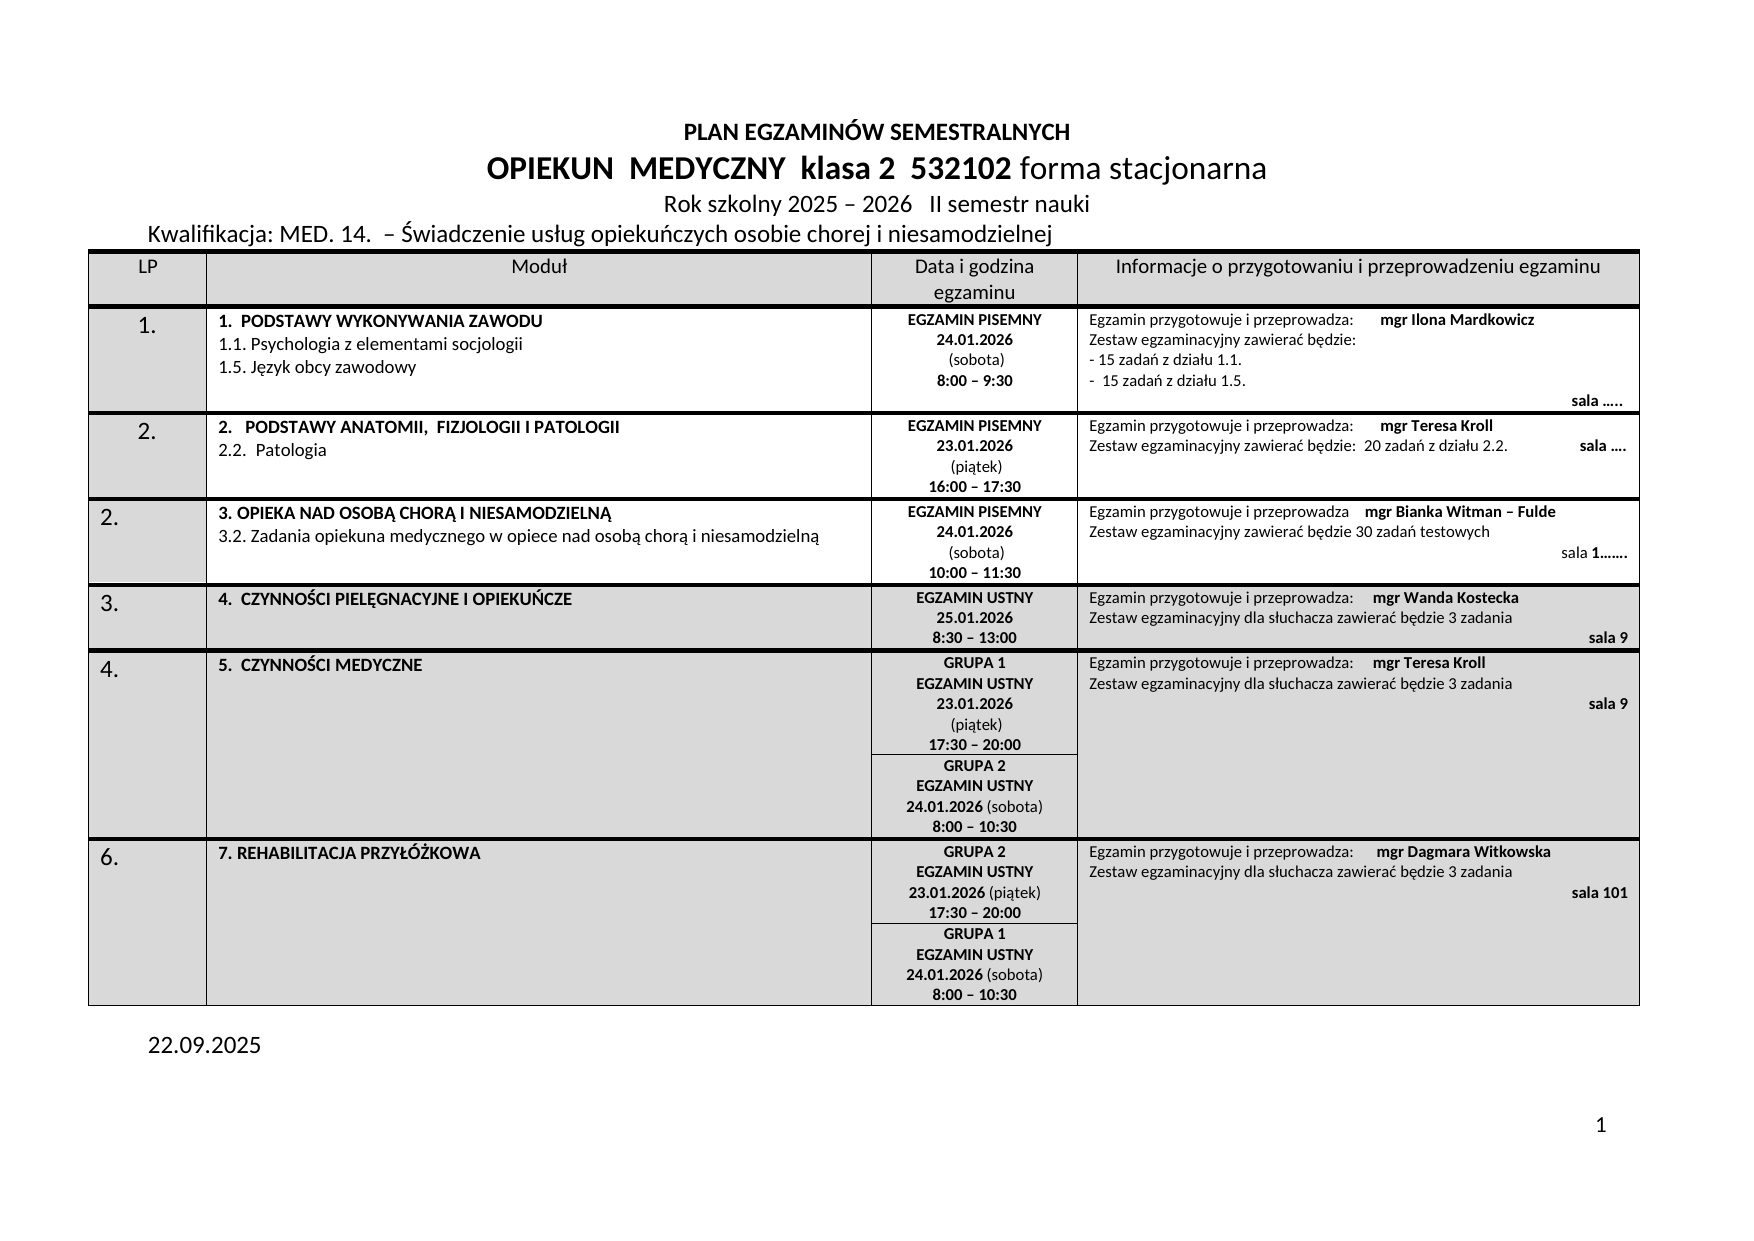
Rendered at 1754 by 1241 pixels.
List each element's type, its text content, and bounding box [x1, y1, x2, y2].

table_cell [89, 415, 206, 497]
table_cell 7. REHABILITACJA PRZYŁÓŻKOWA [207, 841, 871, 1005]
table_cell EGZAMIN PISEMNY 24.01.2026 (sobota) 8:00 – 9:30 [872, 309, 1077, 411]
table_header LP [89, 254, 206, 304]
table_header Data i godzina egzaminu [872, 254, 1077, 304]
table_cell Egzamin przygotowuje i przeprowadza: mgr Teresa Kroll Zestaw egzaminacyjny zawierać będzie: 20 zadań z działu 2.2. sala …. [1078, 415, 1639, 497]
table_cell [89, 653, 206, 837]
text PLAN EGZAMINÓW SEMESTRALNYCH [148, 117, 1606, 147]
table_cell EGZAMIN PISEMNY 23.01.2026 (piątek) 16:00 – 17:30 [872, 415, 1077, 497]
text Rok szkolny 2025 – 2026 II semestr nauki [148, 188, 1606, 218]
table_cell 1. PODSTAWY WYKONYWANIA ZAWODU 1.1. Psychologia z elementami socjologii 1.5. Język obcy zawodowy [207, 309, 871, 411]
table_cell Egzamin przygotowuje i przeprowadza: mgr Wanda Kostecka Zestaw egzaminacyjny dla słuchacza zawierać będzie 3 zadania sala 9 [1078, 587, 1639, 648]
table_cell GRUPA 1 EGZAMIN USTNY 24.01.2026 (sobota) 8:00 – 10:30 [872, 924, 1077, 1005]
table_cell GRUPA 1 EGZAMIN USTNY 23.01.2026 (piątek) 17:30 – 20:00 [872, 653, 1077, 754]
table_header Moduł [207, 254, 871, 304]
table_cell EGZAMIN PISEMNY 24.01.2026 (sobota) 10:00 – 11:30 [872, 501, 1077, 582]
table_cell 2. PODSTAWY ANATOMII, FIZJOLOGII I PATOLOGII Patologia [207, 415, 871, 497]
table_cell 3. OPIEKA NAD OSOBĄ CHORĄ I NIESAMODZIELNĄ 3.2. Zadania opiekuna medycznego w opiece nad osobą chorą i niesamodzielną [207, 501, 871, 582]
table_cell Egzamin przygotowuje i przeprowadza: mgr Dagmara Witkowska Zestaw egzaminacyjny dla słuchacza zawierać będzie 3 zadania sala 101 [1078, 841, 1639, 1005]
table_cell [89, 309, 206, 411]
text 22.09.2025 [148, 1029, 1606, 1059]
table_cell [89, 587, 206, 648]
table_cell [89, 841, 206, 1005]
table_cell GRUPA 2 EGZAMIN USTNY 24.01.2026 (sobota) 8:00 – 10:30 [872, 755, 1077, 837]
text Kwalifikacja: MED. 14. – Świadczenie usług opiekuńczych osobie chorej i niesamodzielnej [148, 218, 1606, 249]
table_cell Egzamin przygotowuje i przeprowadza mgr Bianka Witman – Fulde Zestaw egzaminacyjny zawierać będzie 30 zadań testowych sala 1……. [1078, 501, 1639, 582]
table_header Informacje o przygotowaniu i przeprowadzeniu egzaminu [1078, 254, 1639, 304]
table_cell Egzamin przygotowuje i przeprowadza: mgr Teresa Kroll Zestaw egzaminacyjny dla słuchacza zawierać będzie 3 zadania sala 9 [1078, 653, 1639, 837]
table_cell EGZAMIN USTNY 25.01.2026 8:30 – 13:00 [872, 587, 1077, 648]
table_cell 4. CZYNNOŚCI PIELĘGNACYJNE I OPIEKUŃCZE [207, 587, 871, 648]
table_cell 5. CZYNNOŚCI MEDYCZNE [207, 653, 871, 837]
text OPIEKUN MEDYCZNY klasa 2 532102 forma stacjonarna [148, 147, 1606, 188]
table_cell GRUPA 2 EGZAMIN USTNY 23.01.2026 (piątek) 17:30 – 20:00 [872, 841, 1077, 923]
table_cell [89, 501, 206, 582]
table_cell Egzamin przygotowuje i przeprowadza: mgr Ilona Mardkowicz Zestaw egzaminacyjny zawierać będzie: - 15 zadań z działu 1.1. - 15 zadań z działu 1.5. sala ….. [1078, 309, 1639, 411]
